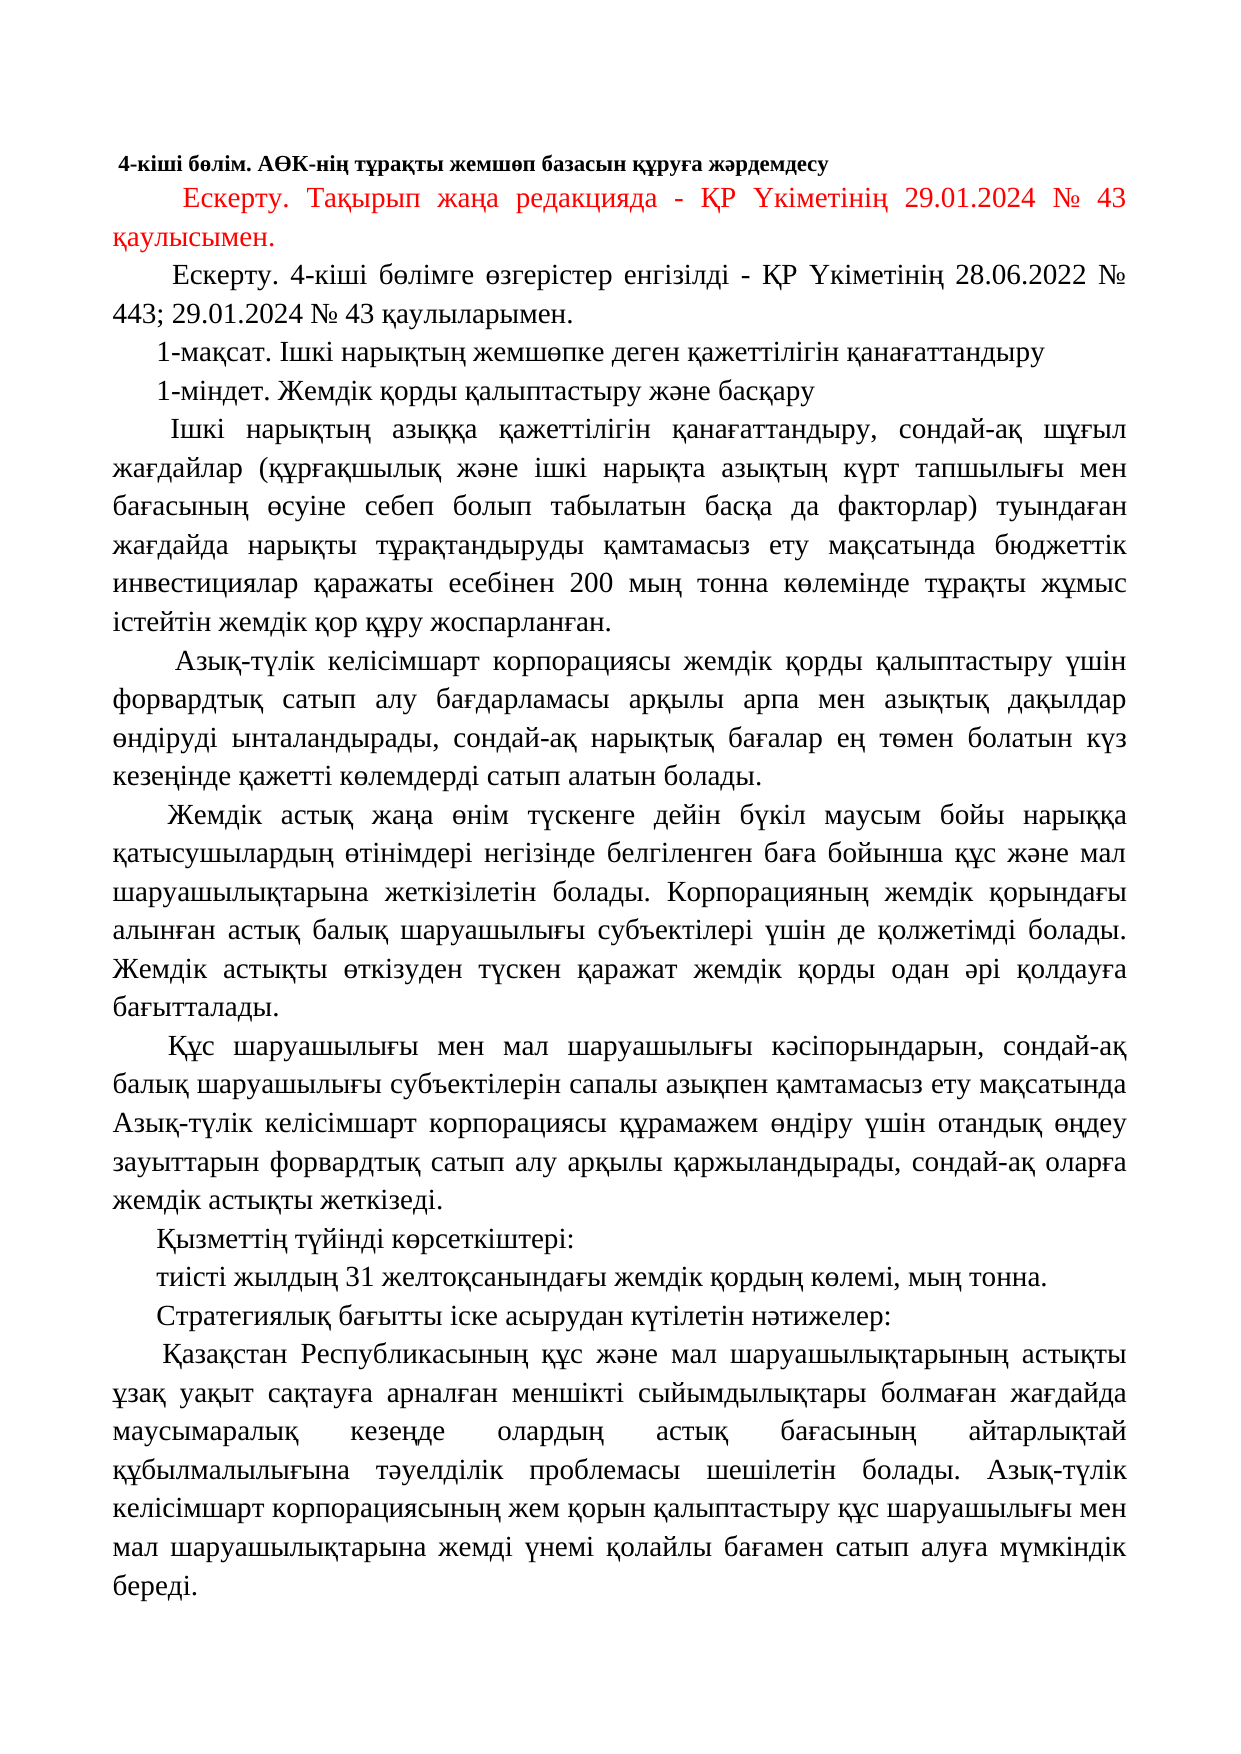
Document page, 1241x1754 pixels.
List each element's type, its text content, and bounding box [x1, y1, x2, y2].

text Қазақстан Республикасының құс және мал шаруашылықтарының астықты ұзақ уақыт сақтауға арналған меншікті сыйымдылықтары болмаған жағдайда маусымаралық кезеңде олардың астық бағасының айтарлықтай құбылмалылығына тәуелділік проблемасы шешілетін болады. Азық-түлік келісімшарт корпорациясының жем қорын қалыптастыру құс шаруашылығы мен мал шаруашылықтарына жемді үнемі қолайлы бағамен сатып алуға мүмкіндік береді. [112, 1336, 1128, 1601]
text тиісті жылдың 31 желтоқсанындағы жемдік қордың көлемі, мың тонна. [112, 1259, 1128, 1293]
text Азық-түлік келісімшарт корпорациясы жемдік қорды қалыптастыру үшін форвардтық сатып алу бағдарламасы арқылы арпа мен азықтық дақылдар өндіруді ынталандырады, сондай-ақ нарықтық бағалар ең төмен болатын күз кезеңінде қажетті көлемдерді сатып алатын болады. [112, 643, 1128, 792]
text 4-кіші бөлім. АӨК-нің тұрақты жемшөп базасын құруға жәрдемдесу [112, 150, 1128, 176]
text 1-міндет. Жемдік қорды қалыптастыру және басқару [112, 373, 1128, 406]
text Қызметтің түйінді көрсеткіштері: [112, 1221, 1128, 1254]
text Ішкі нарықтың азыққа қажеттілігін қанағаттандыру, сондай-ақ шұғыл жағдайлар (құрғақшылық және ішкі нарықта азықтың күрт тапшылығы мен бағасының өсуіне себеп болып табылатын басқа да факторлар) туындаған жағдайда нарықты тұрақтандыруды қамтамасыз ету мақсатында бюджеттік инвестициялар қаражаты есебінен 200 мың тонна көлемінде тұрақты жұмыс істейтін жемдік қор құру жоспарланған. [112, 411, 1128, 638]
text Стратегиялық бағытты іске асырудан күтілетін нәтижелер: [112, 1298, 1128, 1331]
text Ескерту. Тақырып жаңа редакцияда - ҚР Үкіметінің 29.01.2024 № 43 қаулысымен. [112, 180, 1128, 252]
text 1-мақсат. Ішкі нарықтың жемшөпке деген қажеттілігін қанағаттандыру [112, 334, 1128, 368]
text Жемдік астық жаңа өнім түскенге дейін бүкіл маусым бойы нарыққа қатысушылардың өтінімдері негізінде белгіленген баға бойынша құс және мал шаруашылықтарына жеткізілетін болады. Корпорацияның жемдік қорындағы алынған астық балық шаруашылығы субъектілері үшін де қолжетімді болады. Жемдік астықты өткізуден түскен қаражат жемдік қорды одан әрі қолдауға бағытталады. [112, 797, 1128, 1023]
text Құс шаруашылығы мен мал шаруашылығы кәсіпорындарын, сондай-ақ балық шаруашылығы субъектілерін сапалы азықпен қамтамасыз ету мақсатында Азық-түлік келісімшарт корпорациясы құрамажем өндіру үшін отандық өңдеу зауыттарын форвардтық сатып алу арқылы қаржыландырады, сондай-ақ оларға жемдік астықты жеткізеді. [112, 1028, 1128, 1216]
text Ескерту. 4-кіші бөлімге өзгерістер енгізілді - ҚР Үкіметінің 28.06.2022 № 443; 29.01.2024 № 43 қаулыларымен. [112, 257, 1128, 329]
